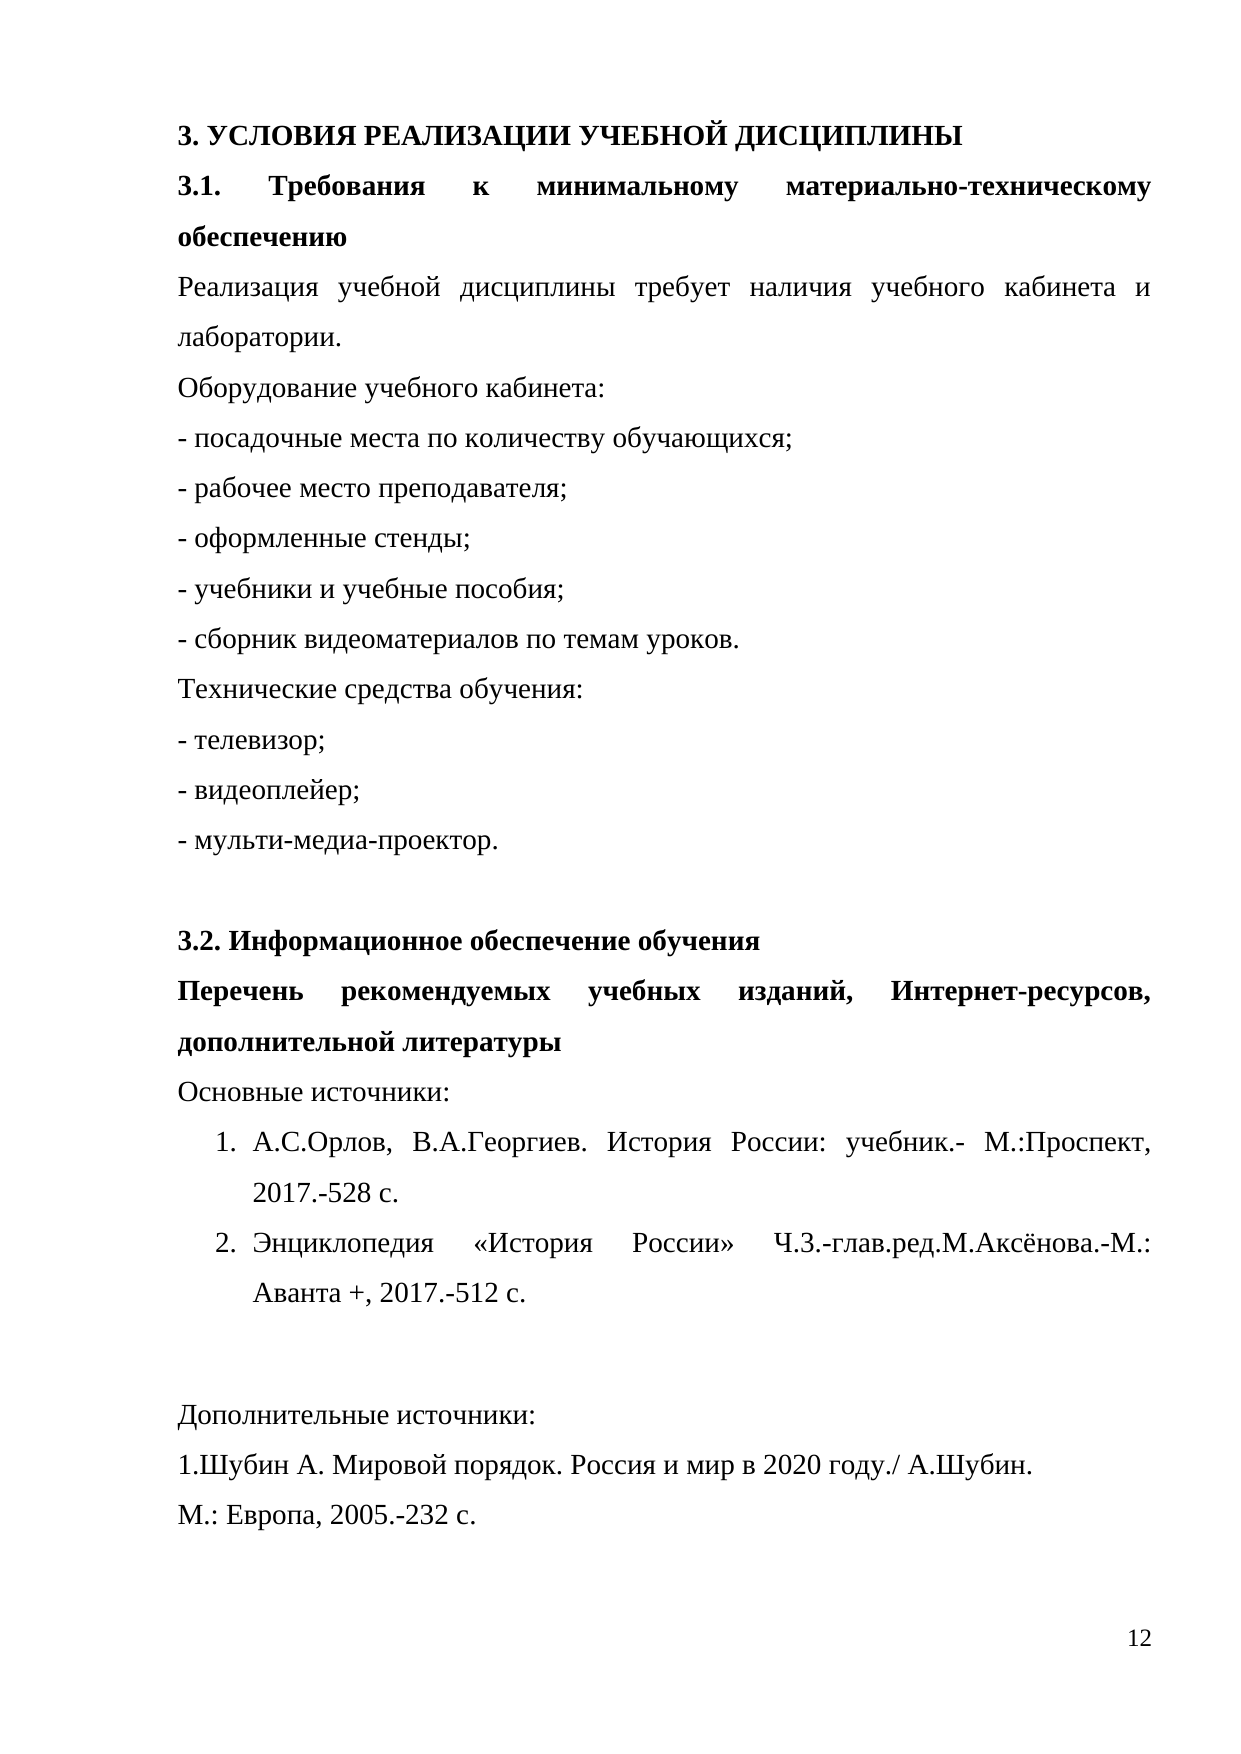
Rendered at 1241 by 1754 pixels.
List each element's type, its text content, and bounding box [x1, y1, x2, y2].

text - мульти-медиа-проектор. [177, 822, 1152, 856]
text - посадочные места по количеству обучающихся; [177, 420, 1152, 453]
text - рабочее место преподавателя; [177, 470, 1152, 504]
list Энциклопедия «История России» Ч.3.-глав.ред.М.Аксёнова.-М.: Аванта +, 2017.-512 с. [215, 1225, 1152, 1309]
text - учебники и учебные пособия; [177, 571, 1152, 604]
text Основные источники: [177, 1074, 1152, 1108]
text - сборник видеоматериалов по темам уроков. [177, 621, 1152, 655]
text 1.Шубин А. Мировой порядок. Россия и мир в 2020 году./ А.Шубин. [177, 1447, 1152, 1481]
list А.С.Орлов, В.А.Георгиев. История России: учебник.- М.:Проспект, 2017.-528 с. [215, 1124, 1152, 1208]
subtitle 3.2. Информационное обеспечение обучения [177, 923, 1152, 957]
subtitle 3. условия реализации УЧЕБНОЙ дисциплины [177, 118, 1152, 152]
text - видеоплейер; [177, 772, 1152, 806]
text М.: Европа, 2005.-232 с. [177, 1497, 1152, 1531]
text 3.1. Требования к минимальному материально-техническому обеспечению [177, 168, 1152, 252]
text Перечень рекомендуемых учебных изданий, Интернет-ресурсов, дополнительной литературы [177, 973, 1152, 1057]
text - оформленные стенды; [177, 521, 1152, 554]
text - телевизор; [177, 722, 1152, 755]
text Оборудование учебного кабинета: [177, 370, 1152, 403]
text Технические средства обучения: [177, 672, 1152, 705]
text Дополнительные источники: [177, 1397, 1152, 1430]
text Реализация учебной дисциплины требует наличия учебного кабинета и лаборатории. [177, 269, 1152, 353]
